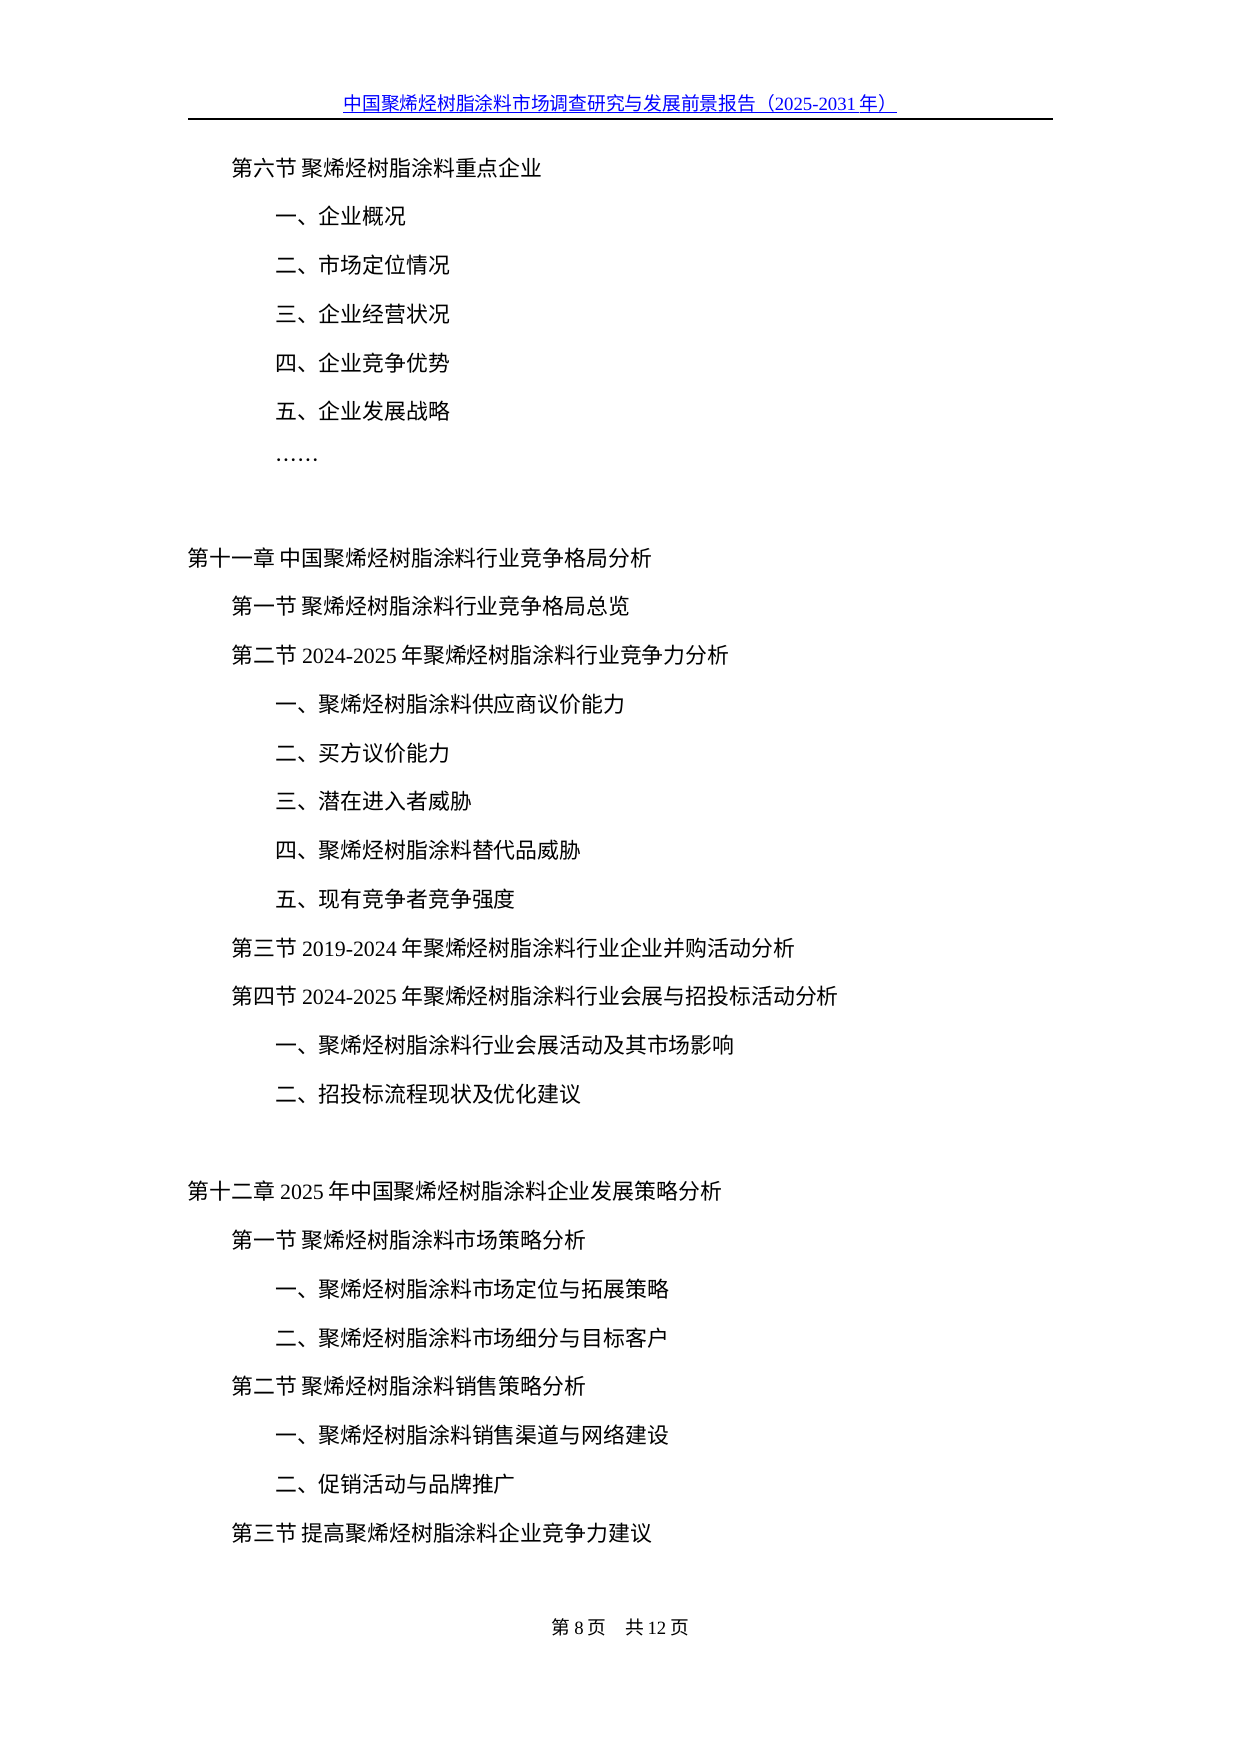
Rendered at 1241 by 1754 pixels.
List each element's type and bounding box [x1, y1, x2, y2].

text [187, 150, 1053, 1548]
